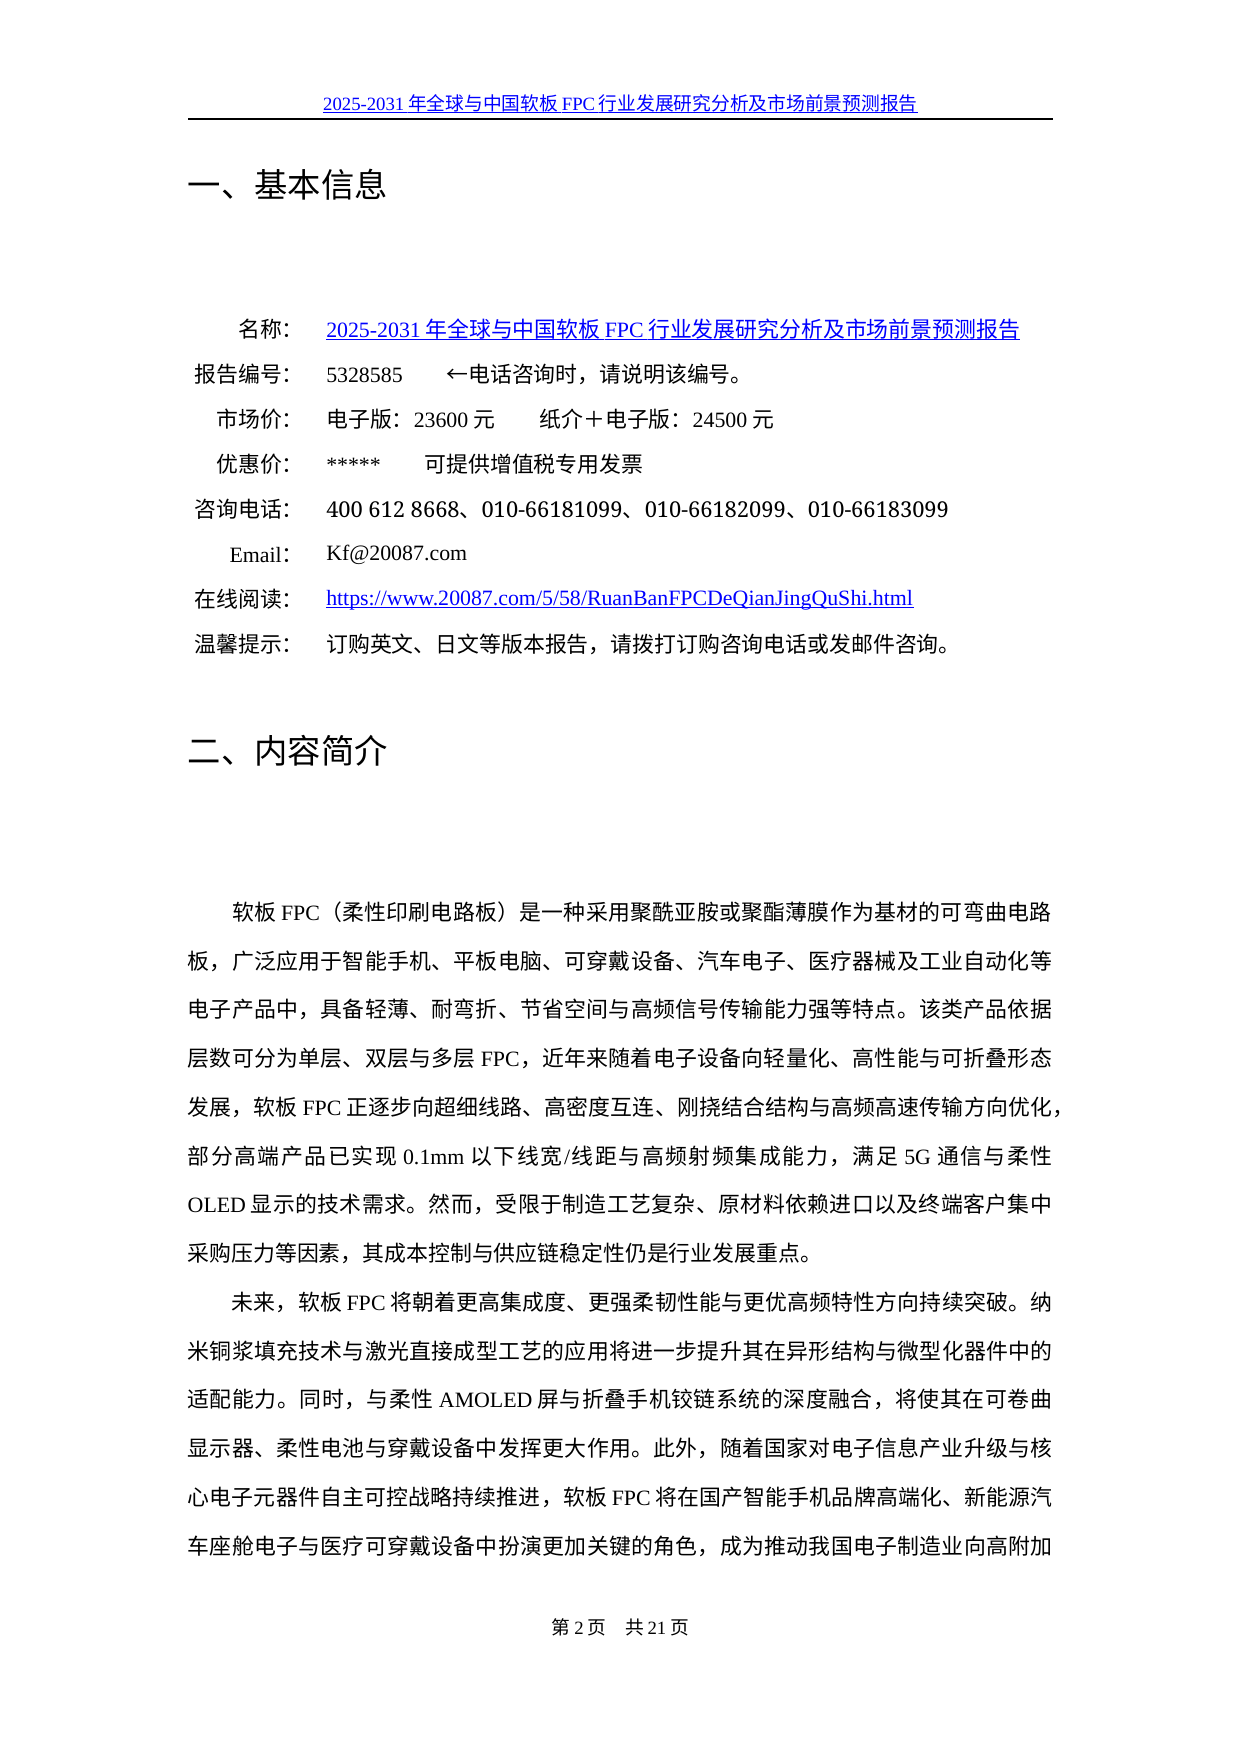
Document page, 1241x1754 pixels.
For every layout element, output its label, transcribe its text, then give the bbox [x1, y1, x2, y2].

table_cell 市场价： [167, 402, 315, 447]
table_cell Kf@20087.com [315, 537, 1073, 582]
table_cell 报告编号： [167, 357, 315, 402]
table_header 名称： [167, 312, 315, 357]
table_cell ***** 可提供增值税专用发票 [315, 447, 1073, 492]
table_cell 电子版：23600 元 纸介＋电子版：24500 元 [315, 402, 1073, 447]
title 二、内容简介 [187, 717, 1053, 782]
table_cell 订购英文、日文等版本报告，请拨打订购咨询电话或发邮件咨询。 [315, 627, 1073, 672]
table_cell 优惠价： [167, 447, 315, 492]
table_cell [315, 582, 1073, 627]
table_cell 5328585 ←电话咨询时，请说明该编号。 [315, 357, 1073, 402]
table_cell 400 612 8668、010-66181099、010-66182099、010-66183099 [315, 492, 1073, 537]
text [187, 894, 1053, 1561]
table_cell Email： [167, 537, 315, 582]
table_cell 在线阅读： [167, 582, 315, 627]
title 一、基本信息 [187, 150, 1053, 215]
table_cell 咨询电话： [167, 492, 315, 537]
table_cell 温馨提示： [167, 627, 315, 672]
table_header 2025-2031年全球与中国软板FPC行业发展研究分析及市场前景预测报告 [315, 312, 1073, 357]
